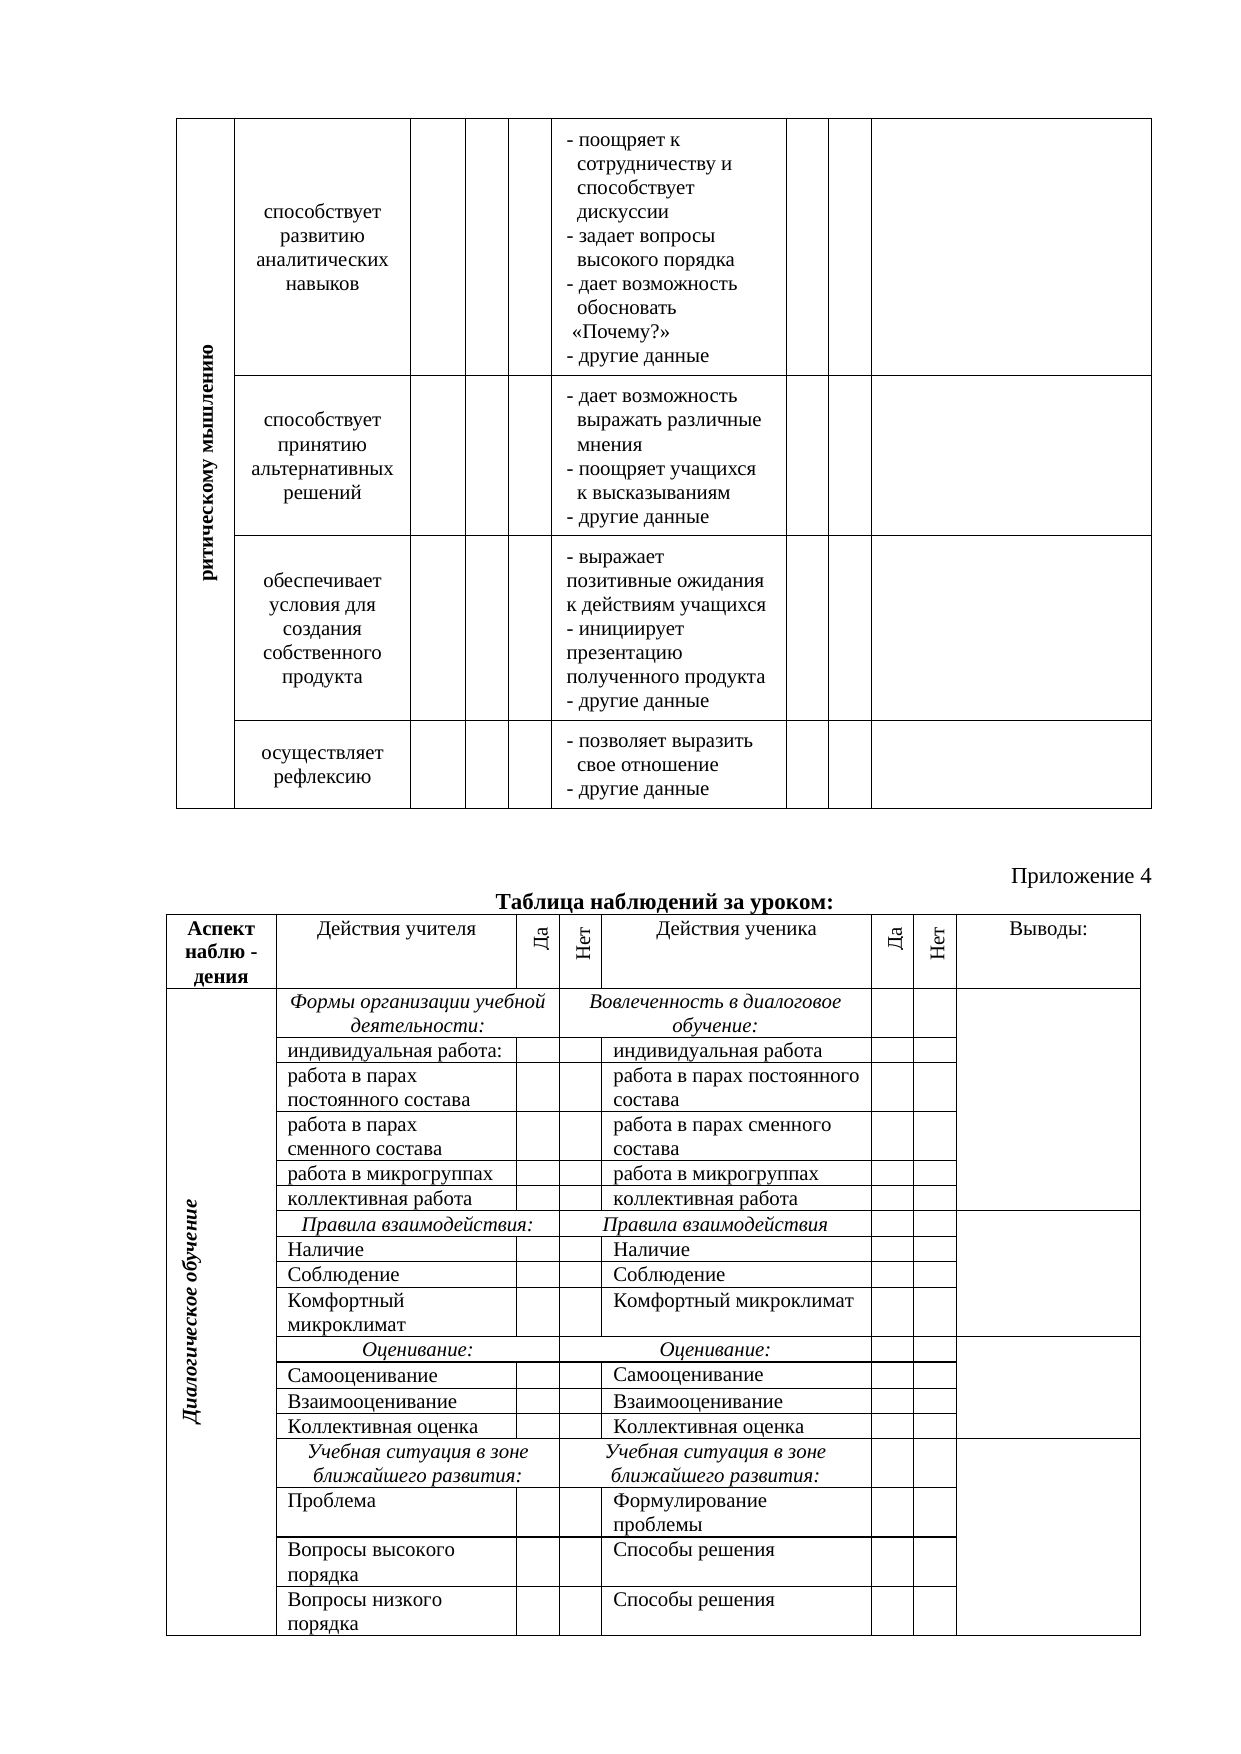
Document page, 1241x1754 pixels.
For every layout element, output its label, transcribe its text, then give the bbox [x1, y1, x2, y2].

table_cell Коллективная оценка [277, 1414, 516, 1438]
table_cell Самооценивание [602, 1363, 871, 1388]
table_cell - выражает позитивные ожидания к действиям учащихся - инициирует презентацию полученного продукта - другие данные [552, 536, 786, 720]
table_header Да [517, 915, 559, 988]
table_cell работа в микрогруппах [602, 1161, 871, 1185]
table_cell [517, 1237, 559, 1261]
table_cell [914, 1038, 956, 1062]
table_cell [517, 1112, 559, 1160]
table_cell [914, 1363, 956, 1388]
table_cell Оценивание: [560, 1337, 871, 1361]
table_cell Учебная ситуация в зоне ближайшего развития: [560, 1439, 871, 1487]
table_cell Формулирование проблемы [602, 1488, 871, 1536]
table_cell [411, 536, 465, 720]
table_cell [872, 1488, 913, 1536]
table_cell Коллективная оценка [602, 1414, 871, 1438]
table_cell [509, 119, 551, 375]
table_cell Самооценивание [277, 1363, 516, 1388]
table_cell [517, 1063, 559, 1111]
table_cell Диалогическое обучение [167, 989, 276, 1635]
table_cell [872, 1414, 913, 1438]
table_cell [914, 1161, 956, 1185]
table_cell Соблюдение [277, 1262, 516, 1287]
table_cell осуществляет рефлексию [235, 721, 410, 808]
table_cell [957, 989, 1140, 1210]
table_cell [560, 1161, 601, 1185]
table_cell [872, 1262, 913, 1287]
table_header Действия учителя [277, 915, 516, 988]
table_cell [466, 119, 508, 375]
table_cell [914, 1237, 956, 1261]
table_cell [517, 1038, 559, 1062]
table_cell [829, 376, 871, 535]
table_cell Соблюдение [602, 1262, 871, 1287]
table_cell работа в микрогруппах [277, 1161, 516, 1185]
table_cell Вопросы высокого порядка [277, 1538, 516, 1586]
table_cell Взаимооценивание [602, 1389, 871, 1413]
table_cell [914, 1389, 956, 1413]
table_cell [517, 1488, 559, 1536]
table_cell - дает возможность выражать различные мнения - поощряет учащихся к высказываниям - другие данные [552, 376, 786, 535]
table_cell [914, 1414, 956, 1438]
table_cell [914, 1063, 956, 1111]
table_cell [466, 376, 508, 535]
table_cell [872, 1389, 913, 1413]
table_cell Оценивание: [277, 1337, 559, 1361]
table_cell [517, 1186, 559, 1210]
table_cell [872, 1063, 913, 1111]
table_cell [560, 1186, 601, 1210]
table_cell [872, 1038, 913, 1062]
table_cell Вовлеченность в диалоговое обучение: [560, 989, 871, 1037]
table_cell Наличие [602, 1237, 871, 1261]
table_cell [914, 1211, 956, 1236]
table_cell [517, 1389, 559, 1413]
table_cell Учебная ситуация в зоне ближайшего развития: [277, 1439, 559, 1487]
table_header Действия ученика [602, 915, 871, 988]
table_cell [957, 1439, 1140, 1635]
table_cell коллективная работа [602, 1186, 871, 1210]
table_header Аспект наблю -дения [167, 915, 276, 988]
table_cell [872, 1288, 913, 1336]
table_cell [466, 721, 508, 808]
table_cell Правила взаимодействия: [277, 1211, 559, 1236]
table_cell способствует развитию аналитических навыков [235, 119, 410, 375]
table_cell Комфортный микроклимат [277, 1288, 516, 1336]
table_cell [829, 119, 871, 375]
table_cell [787, 119, 828, 375]
table_cell индивидуальная работа: [277, 1038, 516, 1062]
table_cell [914, 1262, 956, 1287]
table_cell [560, 1363, 601, 1388]
table_cell [517, 1161, 559, 1185]
table_cell [872, 1161, 913, 1185]
table_cell [411, 721, 465, 808]
table_cell [560, 1038, 601, 1062]
table_cell [957, 1337, 1140, 1438]
table_cell работа в парах постоянного состава [602, 1063, 871, 1111]
table_cell [787, 721, 828, 808]
table_cell Способы решения [602, 1587, 871, 1635]
table_cell [914, 1439, 956, 1487]
table_cell [787, 536, 828, 720]
table_cell [914, 989, 956, 1037]
table_cell [466, 536, 508, 720]
table_cell [411, 376, 465, 535]
table_cell - позволяет выразить свое отношение - другие данные [552, 721, 786, 808]
table_cell способствует принятию альтернативных решений [235, 376, 410, 535]
table_cell [560, 1063, 601, 1111]
table_header Нет [914, 915, 956, 988]
table_cell [829, 721, 871, 808]
text Таблица наблюдений за уроком: [177, 888, 1152, 914]
table_cell [872, 1112, 913, 1160]
table_cell [517, 1262, 559, 1287]
table_cell [517, 1538, 559, 1586]
table_cell [914, 1288, 956, 1336]
table_cell [914, 1112, 956, 1160]
table_cell Правила взаимодействия [560, 1211, 871, 1236]
table_cell [914, 1186, 956, 1210]
table_cell [872, 1363, 913, 1388]
table_cell [914, 1337, 956, 1361]
table_cell [517, 1288, 559, 1336]
table_cell [517, 1414, 559, 1438]
table_cell Проблема [277, 1488, 516, 1536]
table_cell [560, 1488, 601, 1536]
table_cell работа в парах сменного состава [602, 1112, 871, 1160]
table_cell [509, 721, 551, 808]
table_cell [872, 989, 913, 1037]
table_cell [509, 536, 551, 720]
table_cell [560, 1262, 601, 1287]
table_cell работа в парах постоянного состава [277, 1063, 516, 1111]
table_cell [560, 1587, 601, 1635]
table_cell [517, 1587, 559, 1635]
table_cell [872, 1587, 913, 1635]
table_cell [560, 1414, 601, 1438]
text Приложение 4 [177, 862, 1152, 888]
table_cell [872, 1337, 913, 1361]
table_cell [560, 1112, 601, 1160]
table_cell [177, 119, 234, 808]
table_cell [872, 536, 1151, 720]
table_cell [914, 1538, 956, 1586]
table_cell [914, 1488, 956, 1536]
table_cell [872, 1186, 913, 1210]
table_header Да [872, 915, 913, 988]
table_header Нет [560, 915, 601, 988]
table_cell [872, 376, 1151, 535]
table_cell обеспечивает условия для создания собственного продукта [235, 536, 410, 720]
table_cell [957, 1211, 1140, 1336]
table_cell [872, 1211, 913, 1236]
table_cell Взаимооценивание [277, 1389, 516, 1413]
table_cell [829, 536, 871, 720]
table_cell Формы организации учебной деятельности: [277, 989, 559, 1037]
table_cell [872, 721, 1151, 808]
table_cell [872, 1538, 913, 1586]
table_cell индивидуальная работа [602, 1038, 871, 1062]
table_cell [560, 1237, 601, 1261]
table_cell [411, 119, 465, 375]
table_cell - поощряет к сотрудничеству и способствует дискуссии - задает вопросы высокого порядка - дает возможность обосновать «Почему?» - другие данные [552, 119, 786, 375]
table_cell [560, 1288, 601, 1336]
table_cell работа в парах сменного состава [277, 1112, 516, 1160]
table_cell Способы решения [602, 1538, 871, 1586]
table_cell [517, 1363, 559, 1388]
table_cell Комфортный микроклимат [602, 1288, 871, 1336]
table_cell [509, 376, 551, 535]
table_cell Вопросы низкого порядка [277, 1587, 516, 1635]
table_header Выводы: [957, 915, 1140, 988]
table_cell коллективная работа [277, 1186, 516, 1210]
table_cell [872, 1237, 913, 1261]
table_cell Наличие [277, 1237, 516, 1261]
table_cell [872, 1439, 913, 1487]
table_cell [560, 1538, 601, 1586]
table_cell [872, 119, 1151, 375]
table_cell [914, 1587, 956, 1635]
table_cell [560, 1389, 601, 1413]
table_cell [787, 376, 828, 535]
